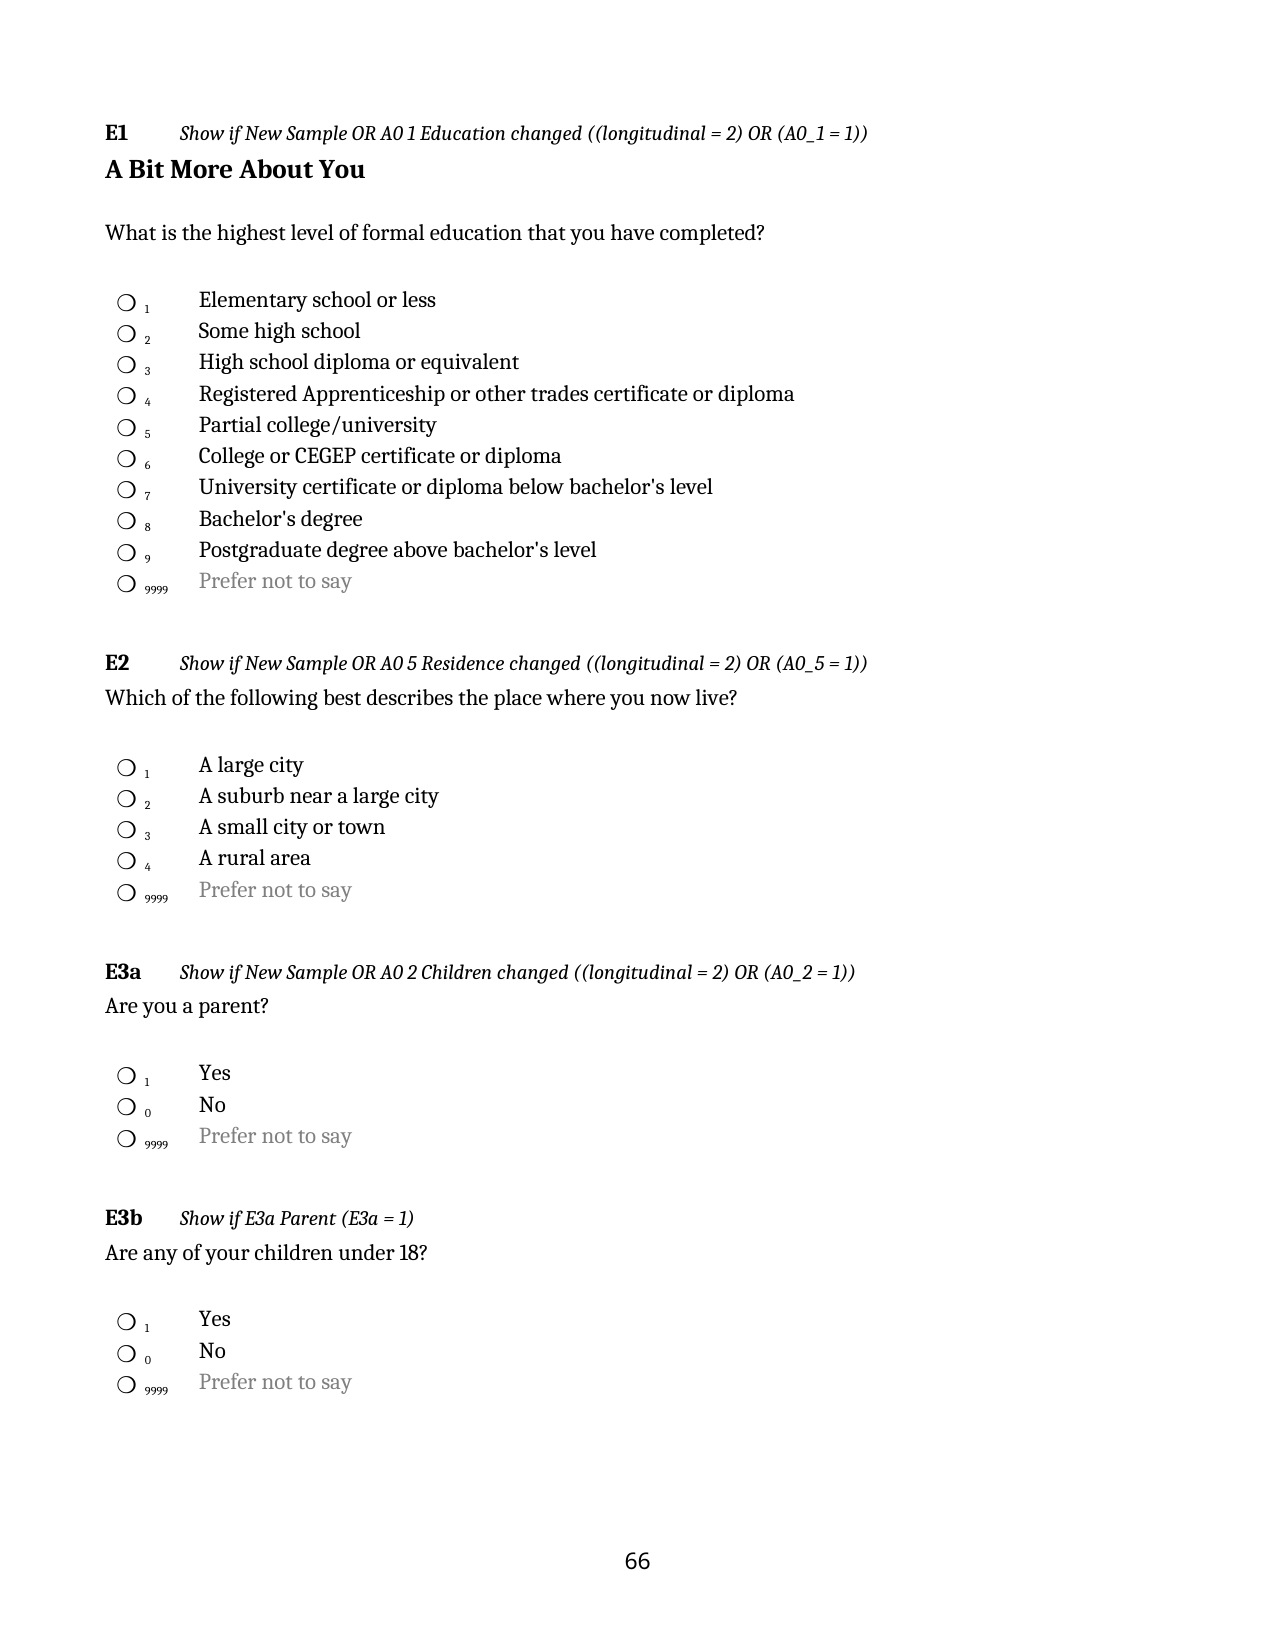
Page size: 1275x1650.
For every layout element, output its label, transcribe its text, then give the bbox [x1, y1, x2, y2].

text E3b Show if E3a Parent (E3a = 1) [105, 1205, 1170, 1231]
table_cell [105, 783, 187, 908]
text Which of the following best describes the place where you now live? [105, 684, 1170, 747]
text Are you a parent? [105, 993, 1170, 1055]
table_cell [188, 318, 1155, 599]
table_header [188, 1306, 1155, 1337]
text E1 Show if New Sample OR A0 1 Education changed ((longitudinal = 2) OR (A0_1 = 1)) [105, 120, 1170, 146]
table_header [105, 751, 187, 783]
text A Bit More About You What is the highest level of formal education that you have completed? [105, 154, 1170, 282]
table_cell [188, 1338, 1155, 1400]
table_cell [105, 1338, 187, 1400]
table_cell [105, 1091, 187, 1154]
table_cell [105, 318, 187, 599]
text E2 Show if New Sample OR A0 5 Residence changed ((longitudinal = 2) OR (A0_5 = 1)) [105, 650, 1170, 676]
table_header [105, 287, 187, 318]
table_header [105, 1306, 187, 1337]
text Are any of your children under 18? [105, 1239, 1170, 1302]
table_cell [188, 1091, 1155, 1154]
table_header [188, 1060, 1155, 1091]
text E3a Show if New Sample OR A0 2 Children changed ((longitudinal = 2) OR (A0_2 = 1)) [105, 959, 1170, 985]
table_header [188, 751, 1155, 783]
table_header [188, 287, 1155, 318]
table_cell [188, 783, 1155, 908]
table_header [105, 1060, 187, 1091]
